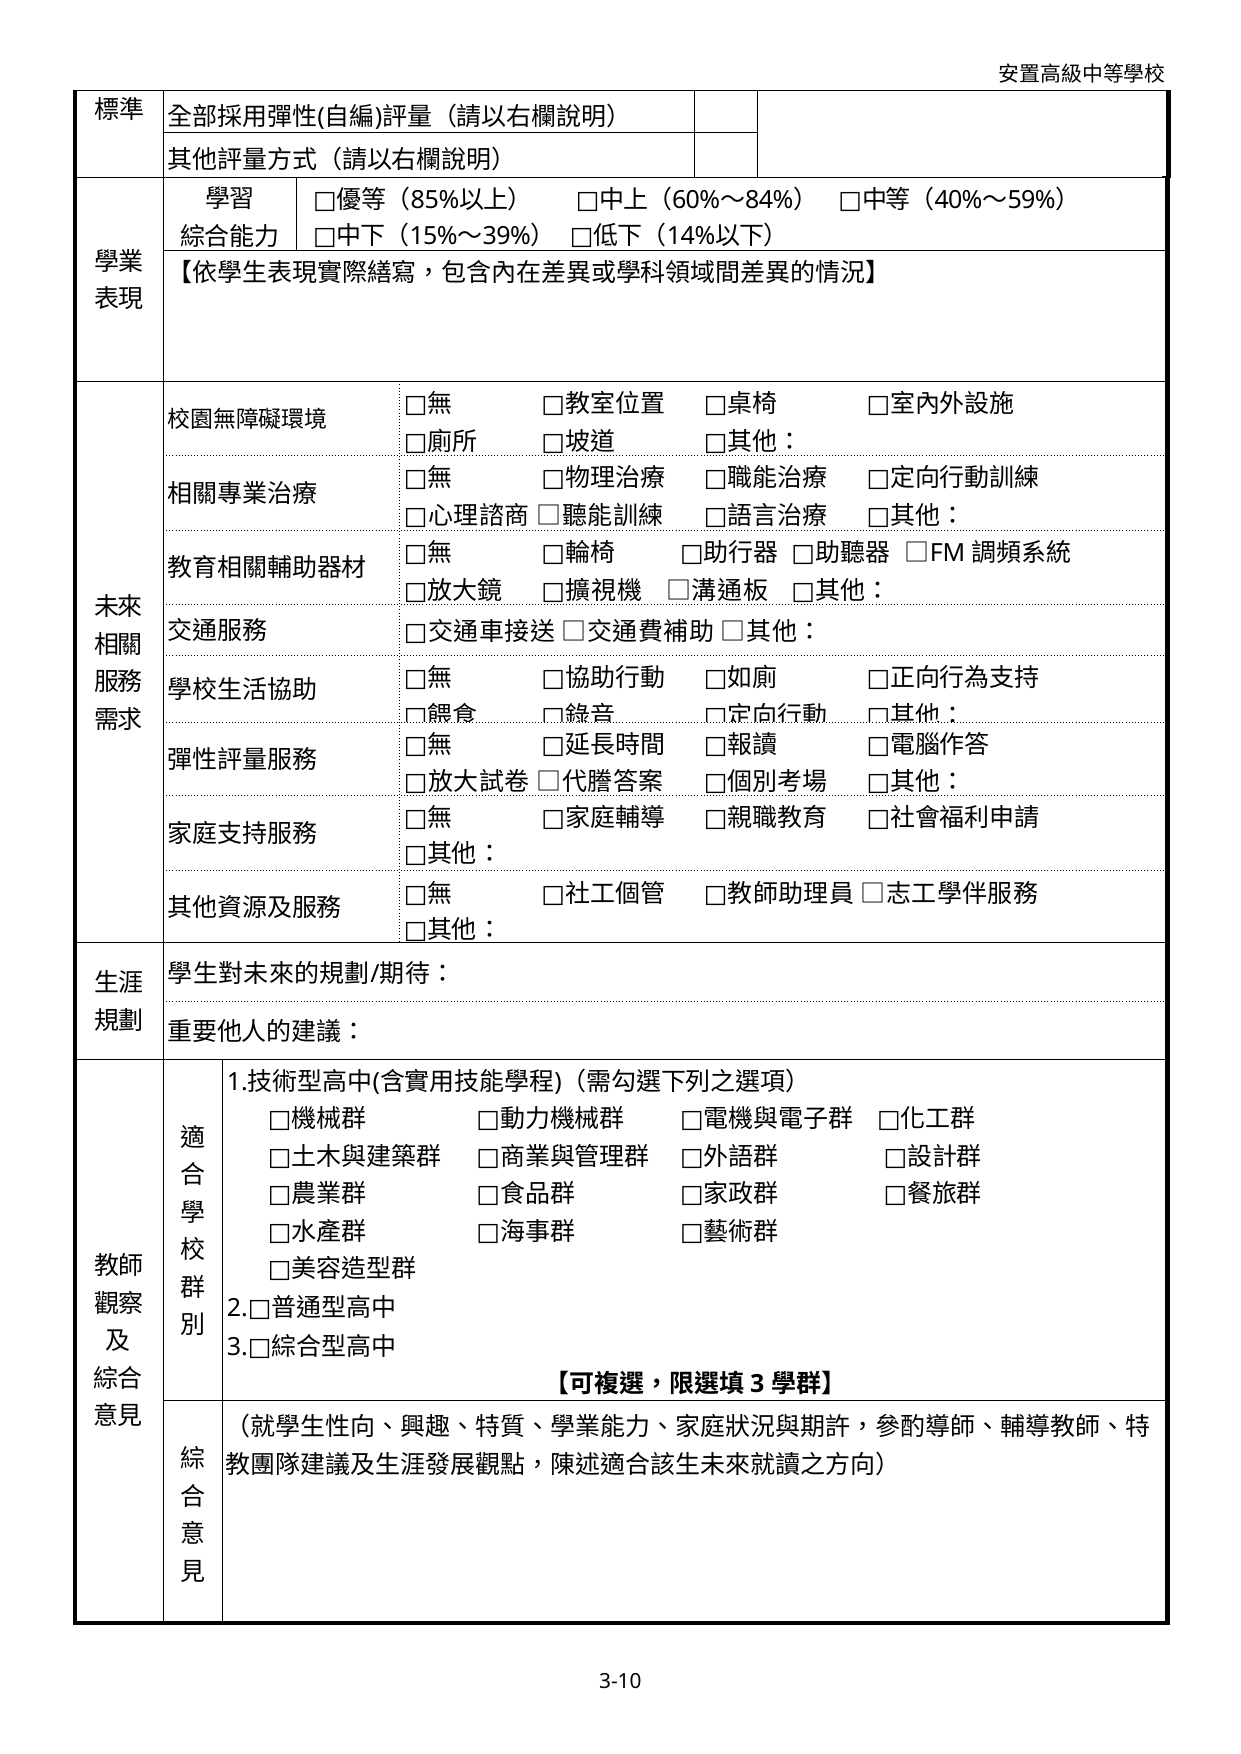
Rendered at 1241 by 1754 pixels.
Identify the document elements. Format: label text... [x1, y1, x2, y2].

table_cell 學業 表現 [77, 178, 163, 381]
table_cell □交通車接送 □交通費補助 □其他： [399, 604, 1165, 655]
table_cell 1.技術型高中(含實用技能學程)（需勾選下列之選項） □機械群 □動力機械群 □電機與電子群 □化工群 □土木與建築群 □商業與管理群 □外語群 □設計群 □農業群 □食品群 □家政群 □餐旅群 □水產群 □海事群 □藝術群 □美容造型群 2.□普通型高中 3.□綜合型高中 【可複選，限選填 3 學群】 [223, 1060, 1165, 1400]
table_cell 其他資源及服務 [164, 870, 399, 942]
table_cell 教師 觀察 及 綜合 意見 [77, 1060, 163, 1621]
table_cell [695, 133, 757, 177]
table_cell 未來 相關 服務 需求 [77, 382, 163, 942]
table_cell 生涯 規劃 [77, 943, 163, 1059]
table_cell 相關專業治療 [164, 455, 399, 530]
table_cell 校園無障礙環境 [164, 382, 399, 455]
table_cell □無 □社工個管 □教師助理員 □志工學伴服務 □其他： [399, 870, 1165, 942]
table_cell 家庭支持服務 [164, 795, 399, 870]
table_cell □無 □物理治療 □職能治療 □定向行動訓練 □心理諮商 □聽能訓練 □語言治療 □其他： [399, 455, 1165, 530]
table_cell 重要他人的建議： [164, 1001, 1165, 1059]
table_cell 其他評量方式（請以右欄說明） [164, 133, 694, 177]
table_cell 全部採用彈性(自編)評量（請以右欄說明） [164, 91, 694, 132]
table_cell □無 □教室位置 □桌椅 □室內外設施 □廁所 □坡道 □其他： [399, 382, 1165, 455]
table_cell 綜 合 意 見 [164, 1401, 222, 1621]
table_cell 學生對未來的規劃/期待： [164, 943, 1165, 1001]
table_cell 學習 綜合能力 [164, 178, 296, 250]
table_cell 【依學生表現實際繕寫，包含內在差異或學科領域間差異的情況】 [164, 251, 1165, 381]
table_cell □無 □家庭輔導 □親職教育 □社會福利申請 □其他： [399, 795, 1165, 870]
table_cell □無 □協助行動 □如廁 □正向行為支持 □餵食 □錄音 □定向行動 □其他： [399, 655, 1165, 722]
table_cell 適合學校群別 [164, 1060, 222, 1400]
table_cell □優等（85%以上） □中上（60%～84%） □中等（40%～59%） □中下（15%～39%） □低下（14%以下） [297, 178, 1165, 250]
table_cell □無 □輪椅 □助行器 □助聽器 □FM 調頻系統 □放大鏡 □擴視機 □溝通板 □其他： [399, 530, 1165, 603]
table_cell 交通服務 [164, 604, 399, 655]
table_cell （就學生性向、興趣、特質、學業能力、家庭狀況與期許，參酌導師、輔導教師、特教團隊建議及生涯發展觀點，陳述適合該生未來就讀之方向） [223, 1401, 1165, 1621]
table_cell □無 □延長時間 □報讀 □電腦作答 □放大試卷 □代謄答案 □個別考場 □其他： [399, 722, 1165, 795]
table_cell [695, 91, 757, 132]
table_cell 教育相關輔助器材 [164, 530, 399, 603]
table_cell 彈性評量服務 [164, 722, 399, 795]
table_cell 學校生活協助 [164, 655, 399, 722]
